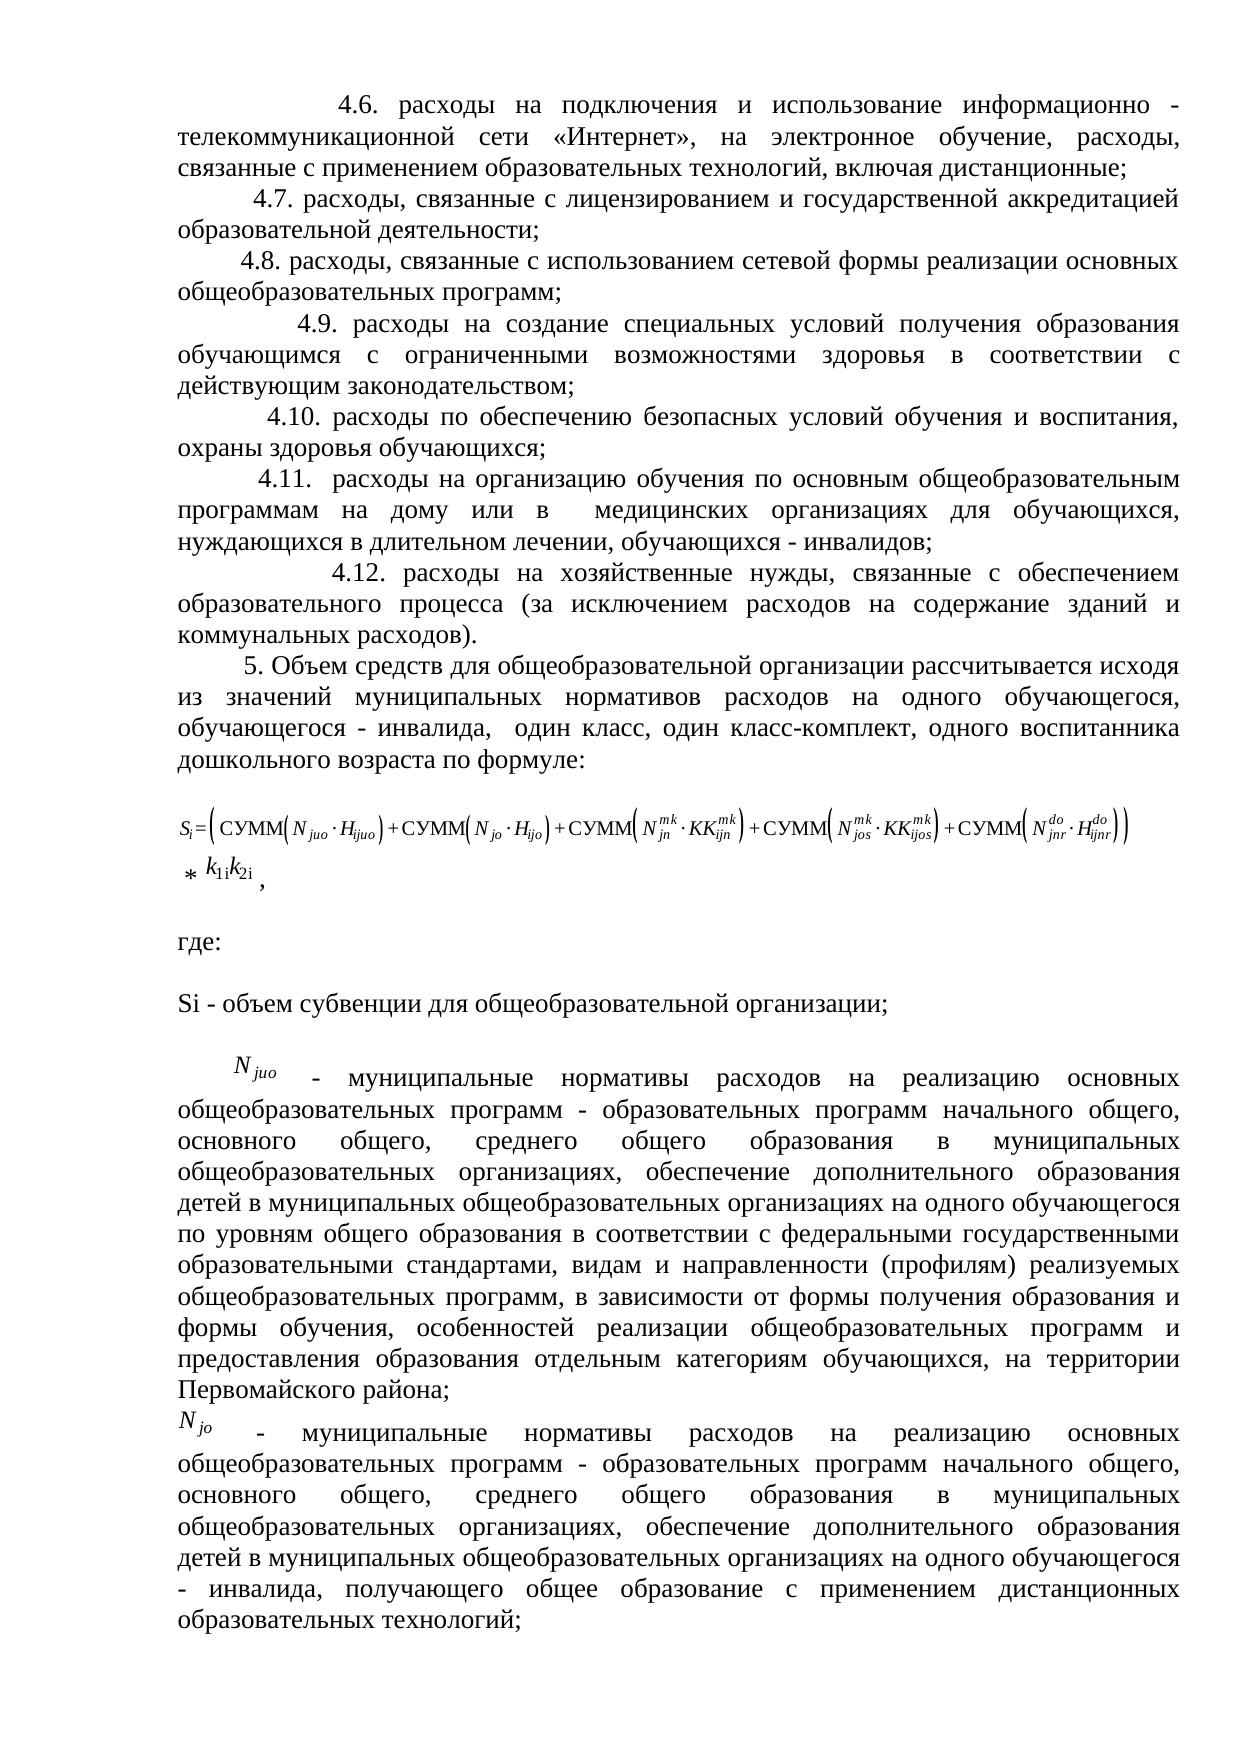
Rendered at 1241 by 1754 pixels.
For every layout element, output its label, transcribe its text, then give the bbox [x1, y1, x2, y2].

text 4.12. расходы на хозяйственные нужды, связанные с обеспечением образовательного процесса (за исключением расходов на содержание зданий и коммунальных расходов). [177, 556, 1181, 649]
text где: [177, 925, 1181, 956]
text 4.7. расходы, связанные с лицензированием и государственной аккредитацией образовательной деятельности; [177, 182, 1181, 244]
text - муниципальные нормативы расходов на реализацию основных общеобразовательных программ - образовательных программ начального общего, основного общего, среднего общего образования в муниципальных общеобразовательных организациях, обеспечение дополнительного образования детей в муниципальных общеобразовательных организациях на одного обучающегося - инвалида, получающего общее образование с применением дистанционных образовательных технологий; [177, 1404, 1181, 1634]
text - муниципальные нормативы расходов на реализацию основных общеобразовательных программ - образовательных программ начального общего, основного общего, среднего общего образования в муниципальных общеобразовательных организациях, обеспечение дополнительного образования детей в муниципальных общеобразовательных организациях на одного обучающегося по уровням общего образования в соответствии с федеральными государственными образовательными стандартами, видам и направленности (профилям) реализуемых общеобразовательных программ, в зависимости от формы получения образования и формы обучения, особенностей реализации общеобразовательных программ и предоставления образования отдельным категориям обучающихся, на территории Первомайского района; [177, 1049, 1181, 1404]
text 4.9. расходы на создание специальных условий получения образования обучающимся с ограниченными возможностями здоровья в соответствии с действующим законодательством; [177, 307, 1181, 400]
text 4.8. расходы, связанные с использованием сетевой формы реализации основных общеобразовательных программ; [177, 244, 1181, 307]
text * , [177, 850, 1181, 894]
text 4.6. расходы на подключения и использование информационно - телекоммуникационной сети «Интернет», на электронное обучение, расходы, связанные с применением образовательных технологий, включая дистанционные; [177, 89, 1181, 182]
text 5. Объем средств для общеобразовательной организации рассчитывается исходя из значений муниципальных нормативов расходов на одного обучающегося, обучающегося - инвалида, один класс, один класс-комплект, одного воспитанника дошкольного возраста по формуле: [177, 649, 1181, 774]
text Si - объем субвенции для общеобразовательной организации; [177, 987, 1181, 1018]
text 4.11. расходы на организацию обучения по основным общеобразовательным программам на дому или в медицинских организациях для обучающихся, нуждающихся в длительном лечении, обучающихся - инвалидов; [177, 462, 1181, 556]
text 4.10. расходы по обеспечению безопасных условий обучения и воспитания, охраны здоровья обучающихся; [177, 400, 1181, 462]
